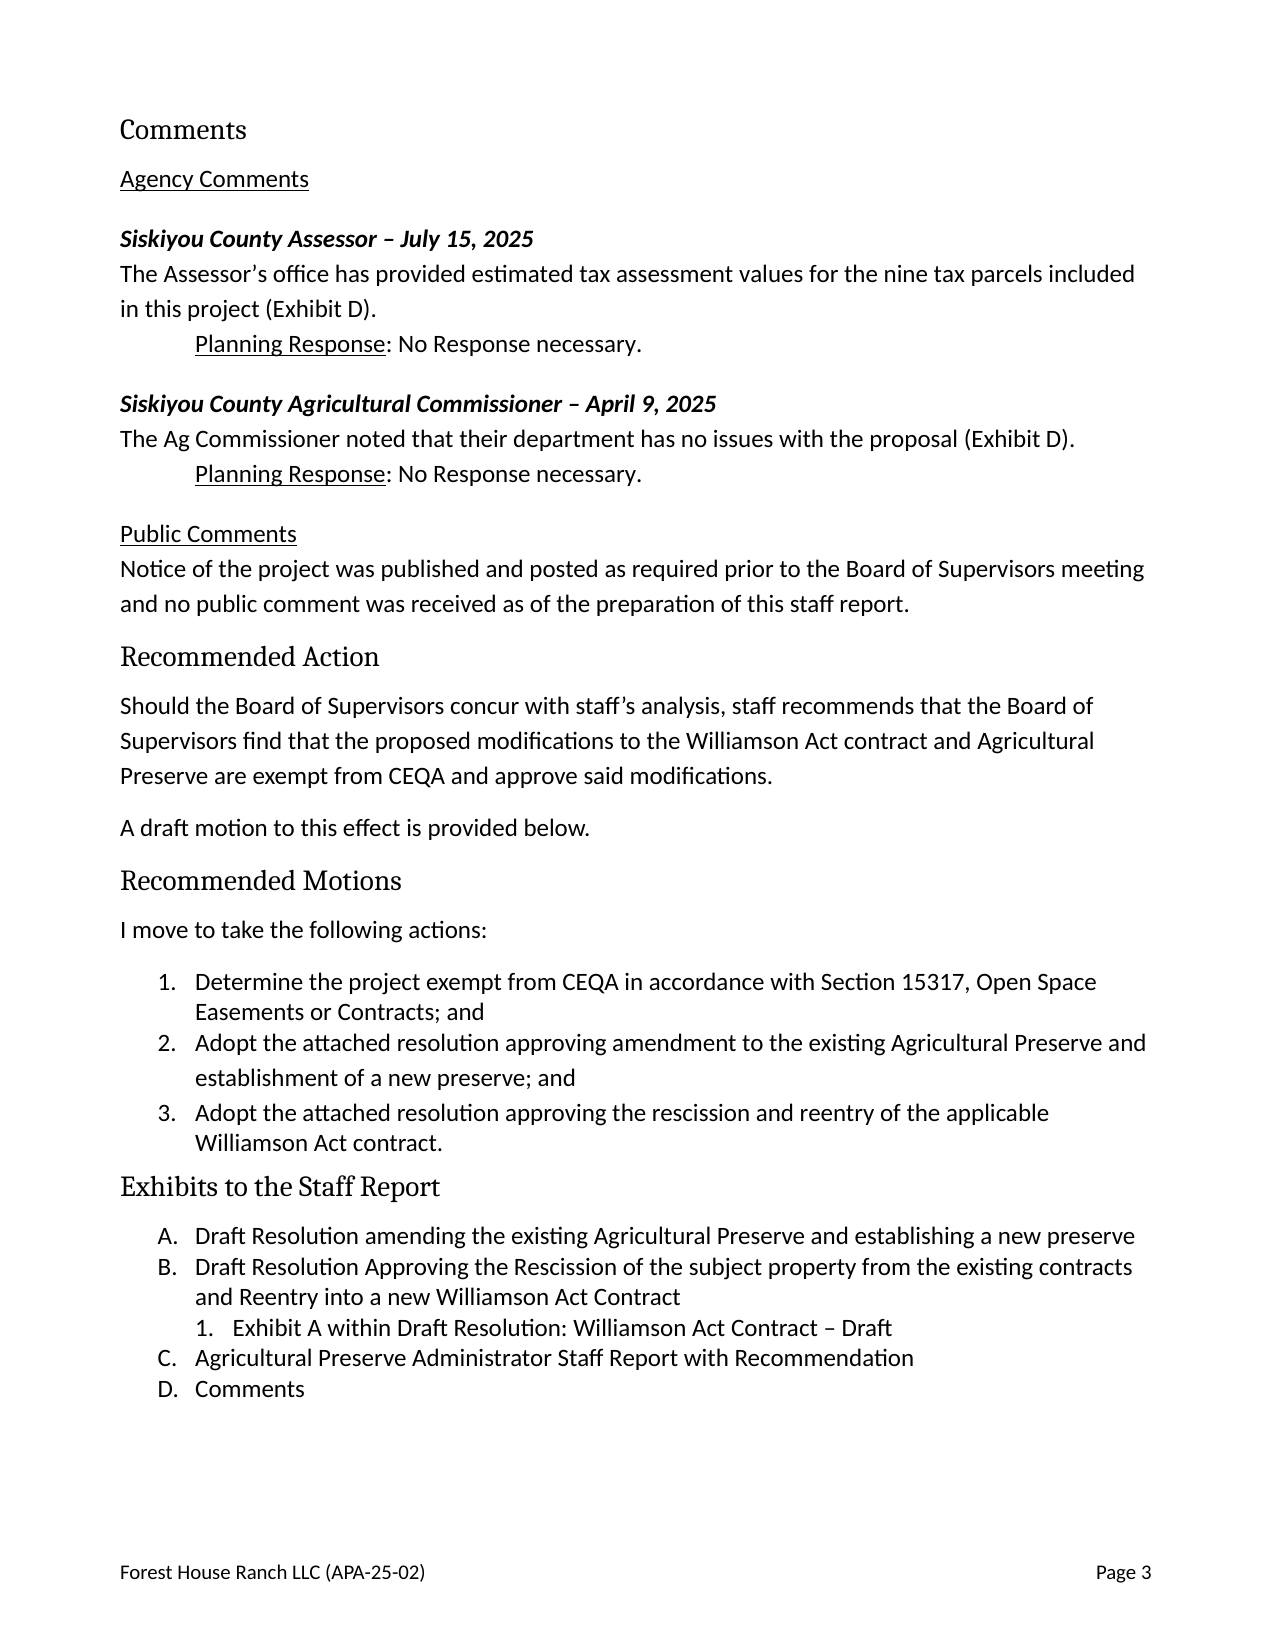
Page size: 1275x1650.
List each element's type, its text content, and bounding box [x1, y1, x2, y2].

list Adopt the attached resolution approving the rescission and reentry of the applicable Williamson Act contract. [157, 1097, 1155, 1158]
text Siskiyou County Assessor – July 15, 2025 [120, 223, 1155, 254]
text I move to take the following actions: [120, 914, 1155, 944]
text Agency Comments [120, 163, 1155, 194]
text The Assessor’s office has provided estimated tax assessment values for the nine tax parcels included in this project (Exhibit D). [120, 258, 1155, 324]
text Should the Board of Supervisors concur with staff’s analysis, staff recommends that the Board of Supervisors find that the proposed modifications to the Williamson Act contract and Agricultural Preserve are exempt from CEQA and approve said modifications. [120, 690, 1155, 791]
text Public Comments [120, 518, 1155, 549]
subtitle Comments [120, 113, 1155, 147]
text The Ag Commissioner noted that their department has no issues with the proposal (Exhibit D). [120, 423, 1155, 454]
text Planning Response: No Response necessary. [120, 328, 1155, 359]
subtitle Recommended Motions [120, 864, 1155, 897]
text Planning Response: No Response necessary. [120, 458, 1155, 489]
list Draft Resolution Approving the Rescission of the subject property from the existing contracts and Reentry into a new Williamson Act Contract [157, 1251, 1155, 1312]
list Determine the project exempt from CEQA in accordance with Section 15317, Open Space Easements or Contracts; and [157, 966, 1155, 1027]
list Draft Resolution amending the existing Agricultural Preserve and establishing a new preserve [157, 1220, 1155, 1251]
text Siskiyou County Agricultural Commissioner – April 9, 2025 [120, 388, 1155, 419]
text A draft motion to this effect is provided below. [120, 812, 1155, 843]
text Exhibits to the Staff Report [120, 1170, 1155, 1204]
list Adopt the attached resolution approving amendment to the existing Agricultural Preserve and establishment of a new preserve; and [157, 1027, 1155, 1092]
list Agricultural Preserve Administrator Staff Report with Recommendation [157, 1342, 1155, 1373]
list Comments [157, 1373, 1155, 1403]
list Exhibit A within Draft Resolution: Williamson Act Contract – Draft [195, 1312, 1155, 1342]
subtitle Recommended Action [120, 640, 1155, 674]
text Notice of the project was published and posted as required prior to the Board of Supervisors meeting and no public comment was received as of the preparation of this staff report. [120, 553, 1155, 619]
